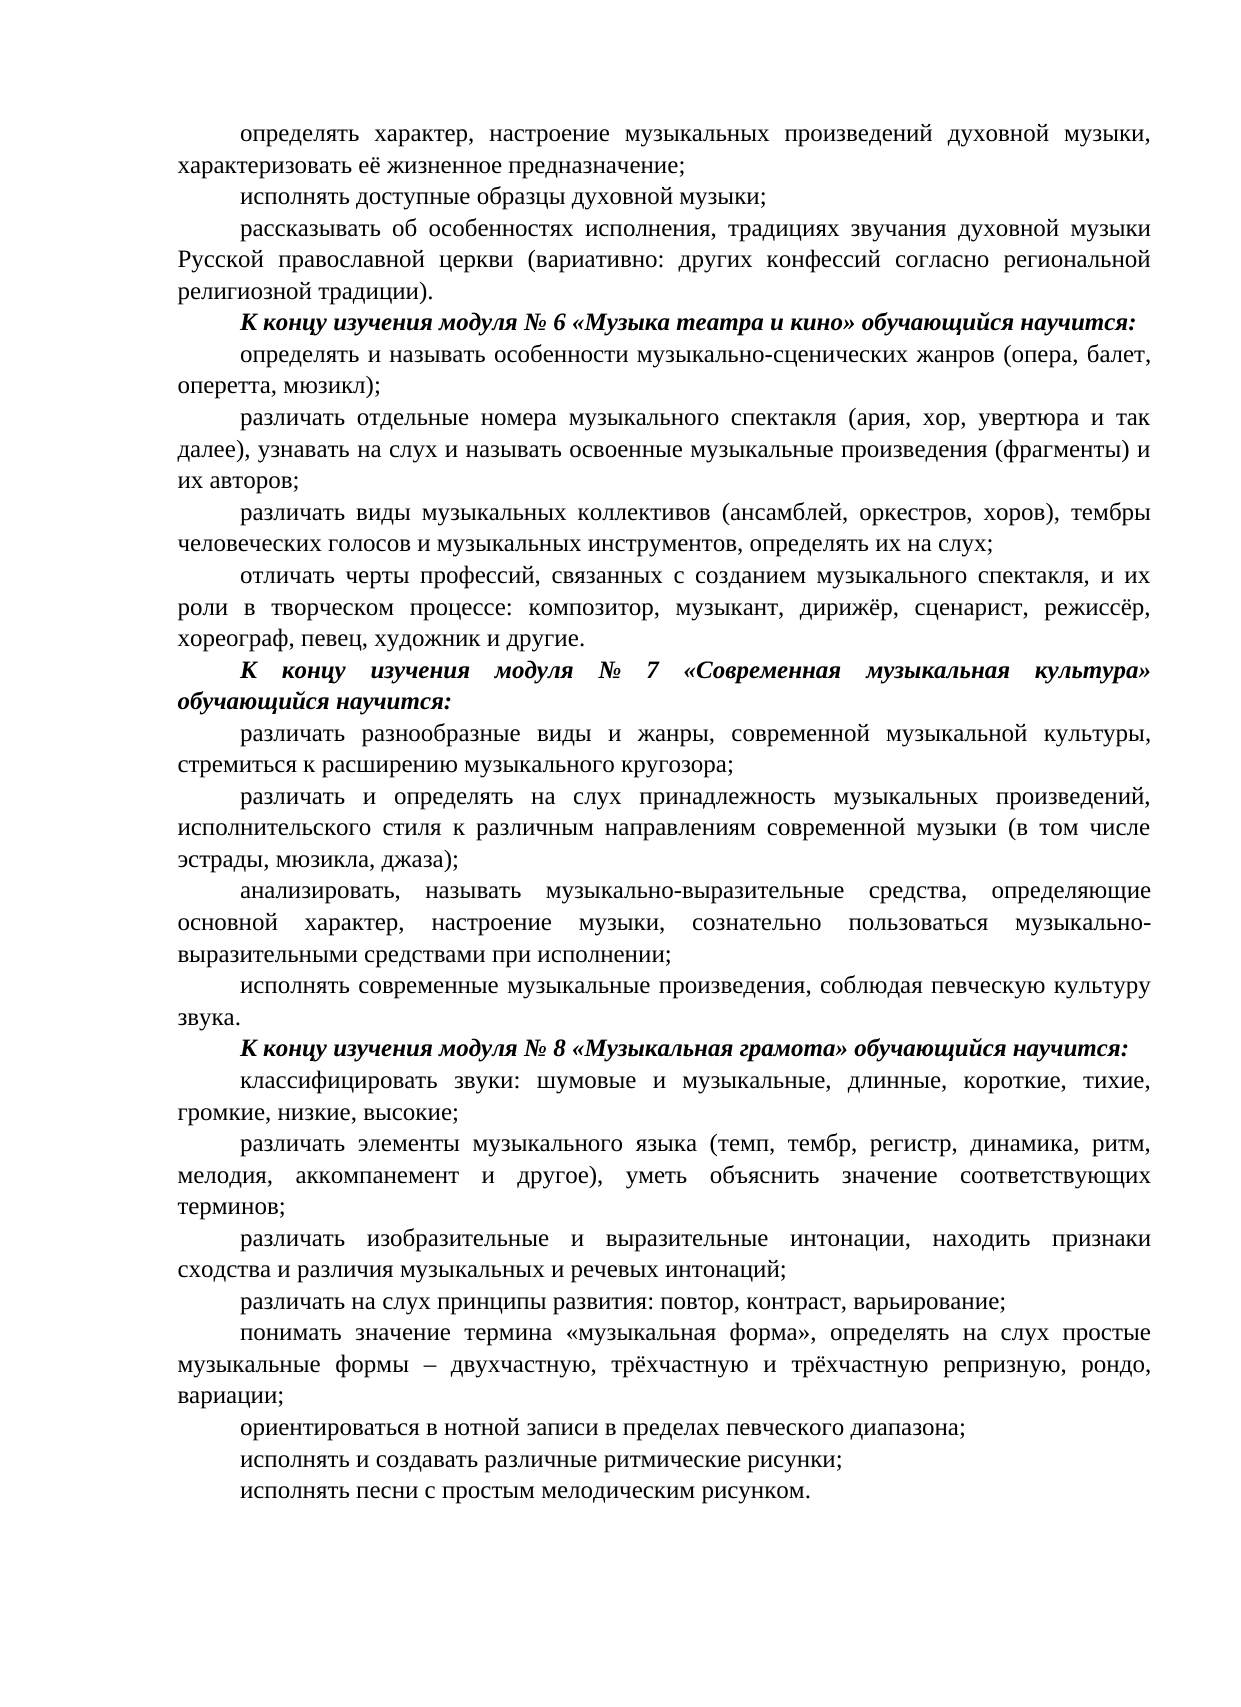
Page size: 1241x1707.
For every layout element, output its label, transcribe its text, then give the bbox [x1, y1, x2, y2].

text рассказывать об особенностях исполнения, традициях звучания духовной музыки Русской православной церкви (вариативно: других конфессий согласно региональной религиозной традиции). [177, 213, 1152, 305]
text анализировать, называть музыкально-выразительные средства, определяющие основной характер, настроение музыки, сознательно пользоваться музыкально-выразительными средствами при исполнении; [177, 876, 1152, 967]
text различать виды музыкальных коллективов (ансамблей, оркестров, хоров), тембры человеческих голосов и музыкальных инструментов, определять их на слух; [177, 497, 1152, 557]
text исполнять доступные образцы духовной музыки; [177, 181, 1152, 210]
text понимать значение термина «музыкальная форма», определять на слух простые музыкальные формы – двухчастную, трёхчастную и трёхчастную репризную, рондо, вариации; [177, 1317, 1152, 1409]
text исполнять современные музыкальные произведения, соблюдая певческую культуру звука. [177, 970, 1152, 1031]
text различать на слух принципы развития: повтор, контраст, варьирование; [177, 1286, 1152, 1315]
text К концу изучения модуля № 8 «Музыкальная грамота» обучающийся научится: [177, 1033, 1152, 1062]
text различать разнообразные виды и жанры, современной музыкальной культуры, стремиться к расширению музыкального кругозора; [177, 718, 1152, 778]
text различать изобразительные и выразительные интонации, находить признаки сходства и различия музыкальных и речевых интонаций; [177, 1223, 1152, 1283]
text отличать черты профессий, связанных с созданием музыкального спектакля, и их роли в творческом процессе: композитор, музыкант, дирижёр, сценарист, режиссёр, хореограф, певец, художник и другие. [177, 560, 1152, 652]
text различать и определять на слух принадлежность музыкальных произведений, исполнительского стиля к различным направлениям современной музыки (в том числе эстрады, мюзикла, джаза); [177, 781, 1152, 873]
text исполнять песни с простым мелодическим рисунком. [177, 1475, 1152, 1504]
text определять и называть особенности музыкально-сценических жанров (опера, балет, оперетта, мюзикл); [177, 339, 1152, 399]
text различать элементы музыкального языка (темп, тембр, регистр, динамика, ритм, мелодия, аккомпанемент и другое), уметь объяснить значение соответствующих терминов; [177, 1128, 1152, 1220]
text К концу изучения модуля № 7 «Современная музыкальная культура» обучающийся научится: [177, 655, 1152, 715]
text классифицировать звуки: шумовые и музыкальные, длинные, короткие, тихие, громкие, низкие, высокие; [177, 1065, 1152, 1125]
text различать отдельные номера музыкального спектакля (ария, хор, увертюра и так далее), узнавать на слух и называть освоенные музыкальные произведения (фрагменты) и их авторов; [177, 402, 1152, 494]
text К концу изучения модуля № 6 «Музыка театра и кино» обучающийся научится: [177, 307, 1152, 336]
text определять характер, настроение музыкальных произведений духовной музыки, характеризовать её жизненное предназначение; [177, 118, 1152, 178]
text исполнять и создавать различные ритмические рисунки; [177, 1444, 1152, 1472]
text ориентироваться в нотной записи в пределах певческого диапазона; [177, 1412, 1152, 1441]
